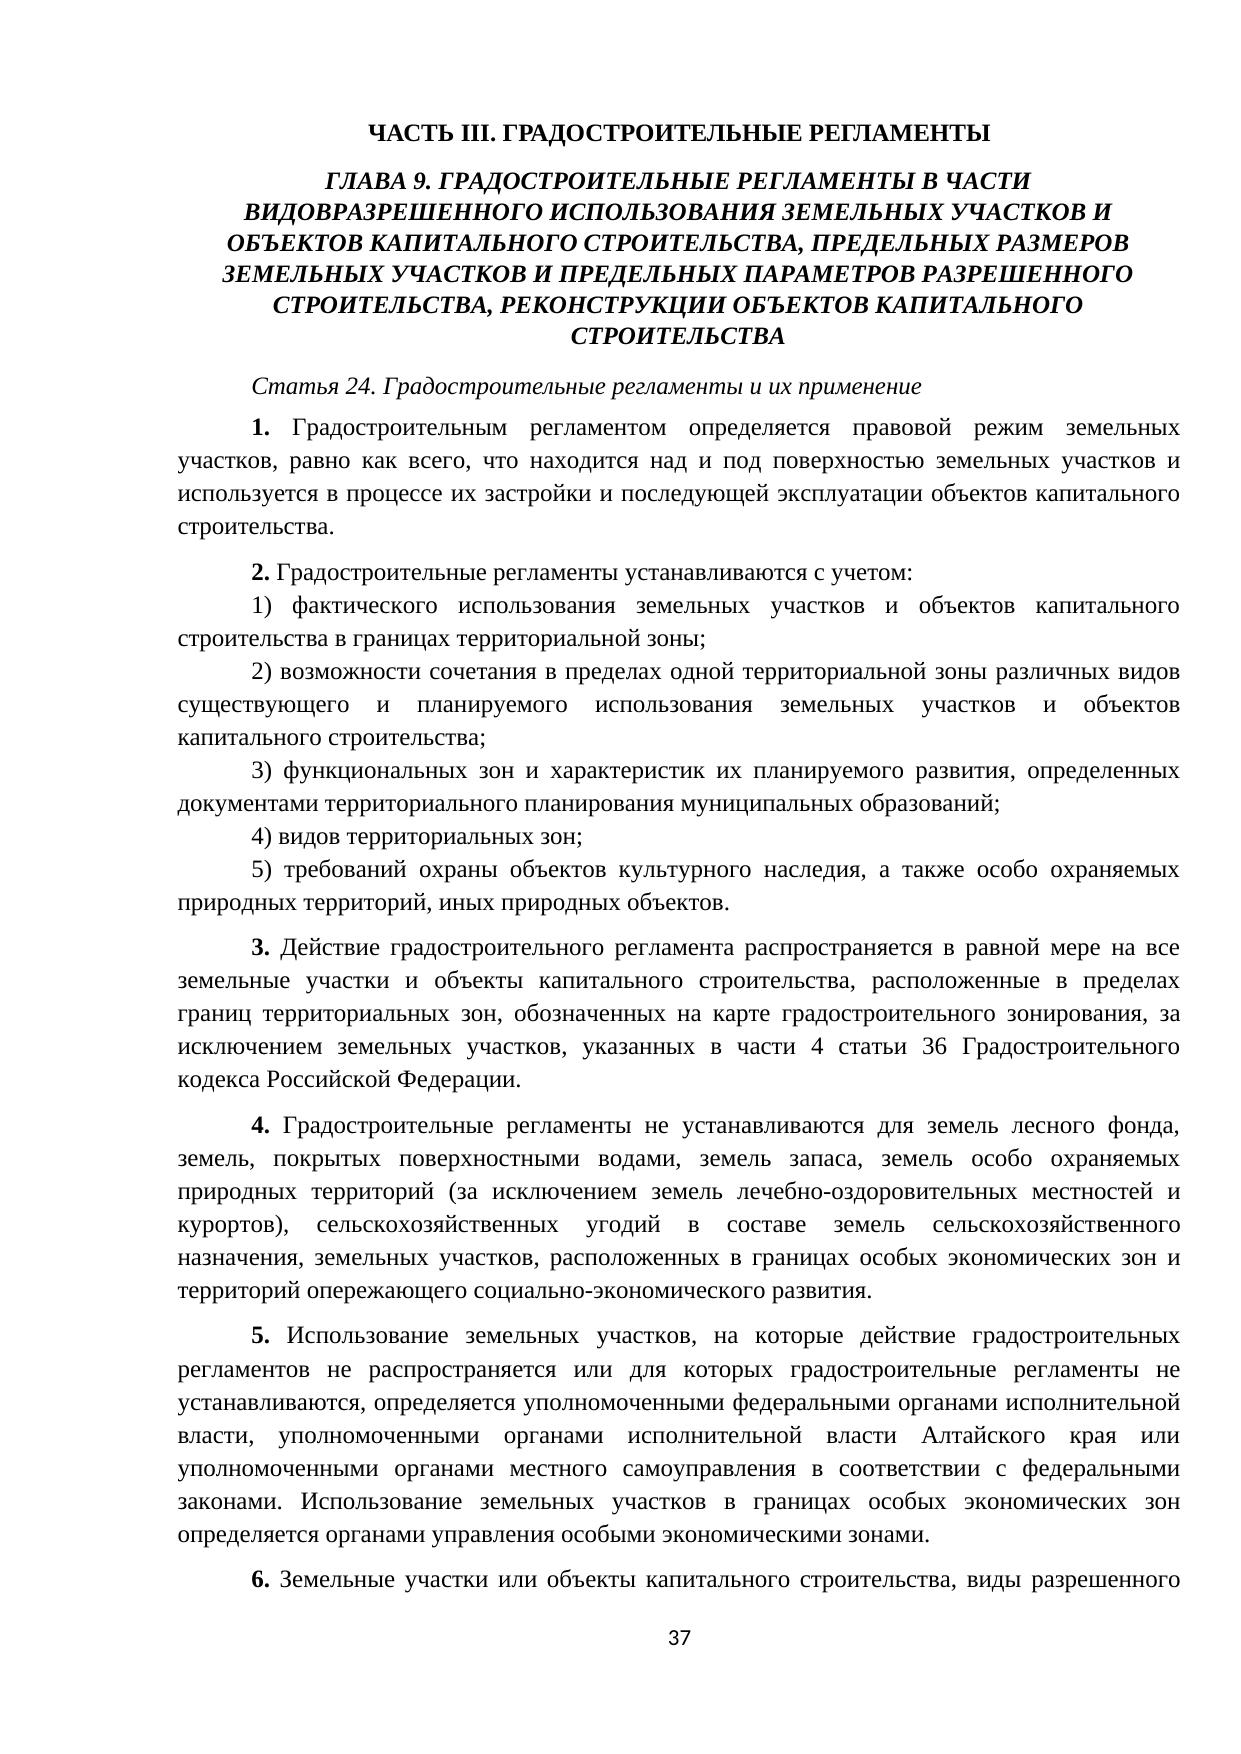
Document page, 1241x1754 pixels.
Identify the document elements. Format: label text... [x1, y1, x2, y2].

text 3. Действие градостроительного регламента распространяется в равной мере на все земельные участки и объекты капитального строительства, расположенные в пределах границ территориальных зон, обозначенных на карте градостроительного зонирования, за исключением земельных участков, указанных в части 4 статьи 36 Градостроительного кодекса Российской Федерации. [177, 932, 1181, 1093]
text ЧАСТЬ III. ГРАДОСТРОИТЕЛЬНЫЕ РЕГЛАМЕНТЫ [177, 118, 1181, 147]
text 1) фактического использования земельных участков и объектов капитального строительства в границах территориальной зоны; [177, 590, 1181, 651]
text 4) видов территориальных зон; [177, 821, 1181, 849]
subtitle ГЛАВА 9. ГРАДОСТРОИТЕЛЬНЫЕ РЕГЛАМЕНТЫ В ЧАСТИ ВИДОВРАЗРЕШЕННОГО ИСПОЛЬЗОВАНИЯ ЗЕМЕЛЬНЫХ УЧАСТКОВ И ОБЪЕКТОВ КАПИТАЛЬНОГО СТРОИТЕЛЬСТВА, ПРЕДЕЛЬНЫХ РАЗМЕРОВ ЗЕМЕЛЬНЫХ УЧАСТКОВ И ПРЕДЕЛЬНЫХ ПАРАМЕТРОВ РАЗРЕШЕННОГО СТРОИТЕЛЬСТВА, РЕКОНСТРУКЦИИ ОБЪЕКТОВ КАПИТАЛЬНОГО СТРОИТЕЛЬСТВА [177, 166, 1181, 350]
text 5) требований охраны объектов культурного наследия, а также особо охраняемых природных территорий, иных природных объектов. [177, 854, 1181, 916]
text 3) функциональных зон и характеристик их планируемого развития, определенных документами территориального планирования муниципальных образований; [177, 755, 1181, 817]
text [177, 1564, 1181, 1593]
text 1. Градостроительным регламентом определяется правовой режим земельных участков, равно как всего, что находится над и под поверхностью земельных участков и используется в процессе их застройки и последующей эксплуатации объектов капитального строительства. [177, 412, 1181, 540]
text 5. Использование земельных участков, на которые действие градостроительных регламентов не распространяется или для которых градостроительные регламенты не устанавливаются, определяется уполномоченными федеральными органами исполнительной власти, уполномоченными органами исполнительной власти Алтайского края или уполномоченными органами местного самоуправления в соответствии с федеральными законами. Использование земельных участков в границах особых экономических зон определяется органами управления особыми экономическими зонами. [177, 1321, 1181, 1547]
text Статья 24. Градостроительные регламенты и их применение [177, 371, 1181, 399]
text 4. Градостроительные регламенты не устанавливаются для земель лесного фонда, земель, покрытых поверхностными водами, земель запаса, земель особо охраняемых природных территорий (за исключением земель лечебно-оздоровительных местностей и курортов), сельскохозяйственных угодий в составе земель сельскохозяйственного назначения, земельных участков, расположенных в границах особых экономических зон и территорий опережающего социально-экономического развития. [177, 1110, 1181, 1304]
text 2. Градостроительные регламенты устанавливаются с учетом: [177, 557, 1181, 585]
text 2) возможности сочетания в пределах одной территориальной зоны различных видов существующего и планируемого использования земельных участков и объектов капитального строительства; [177, 656, 1181, 751]
